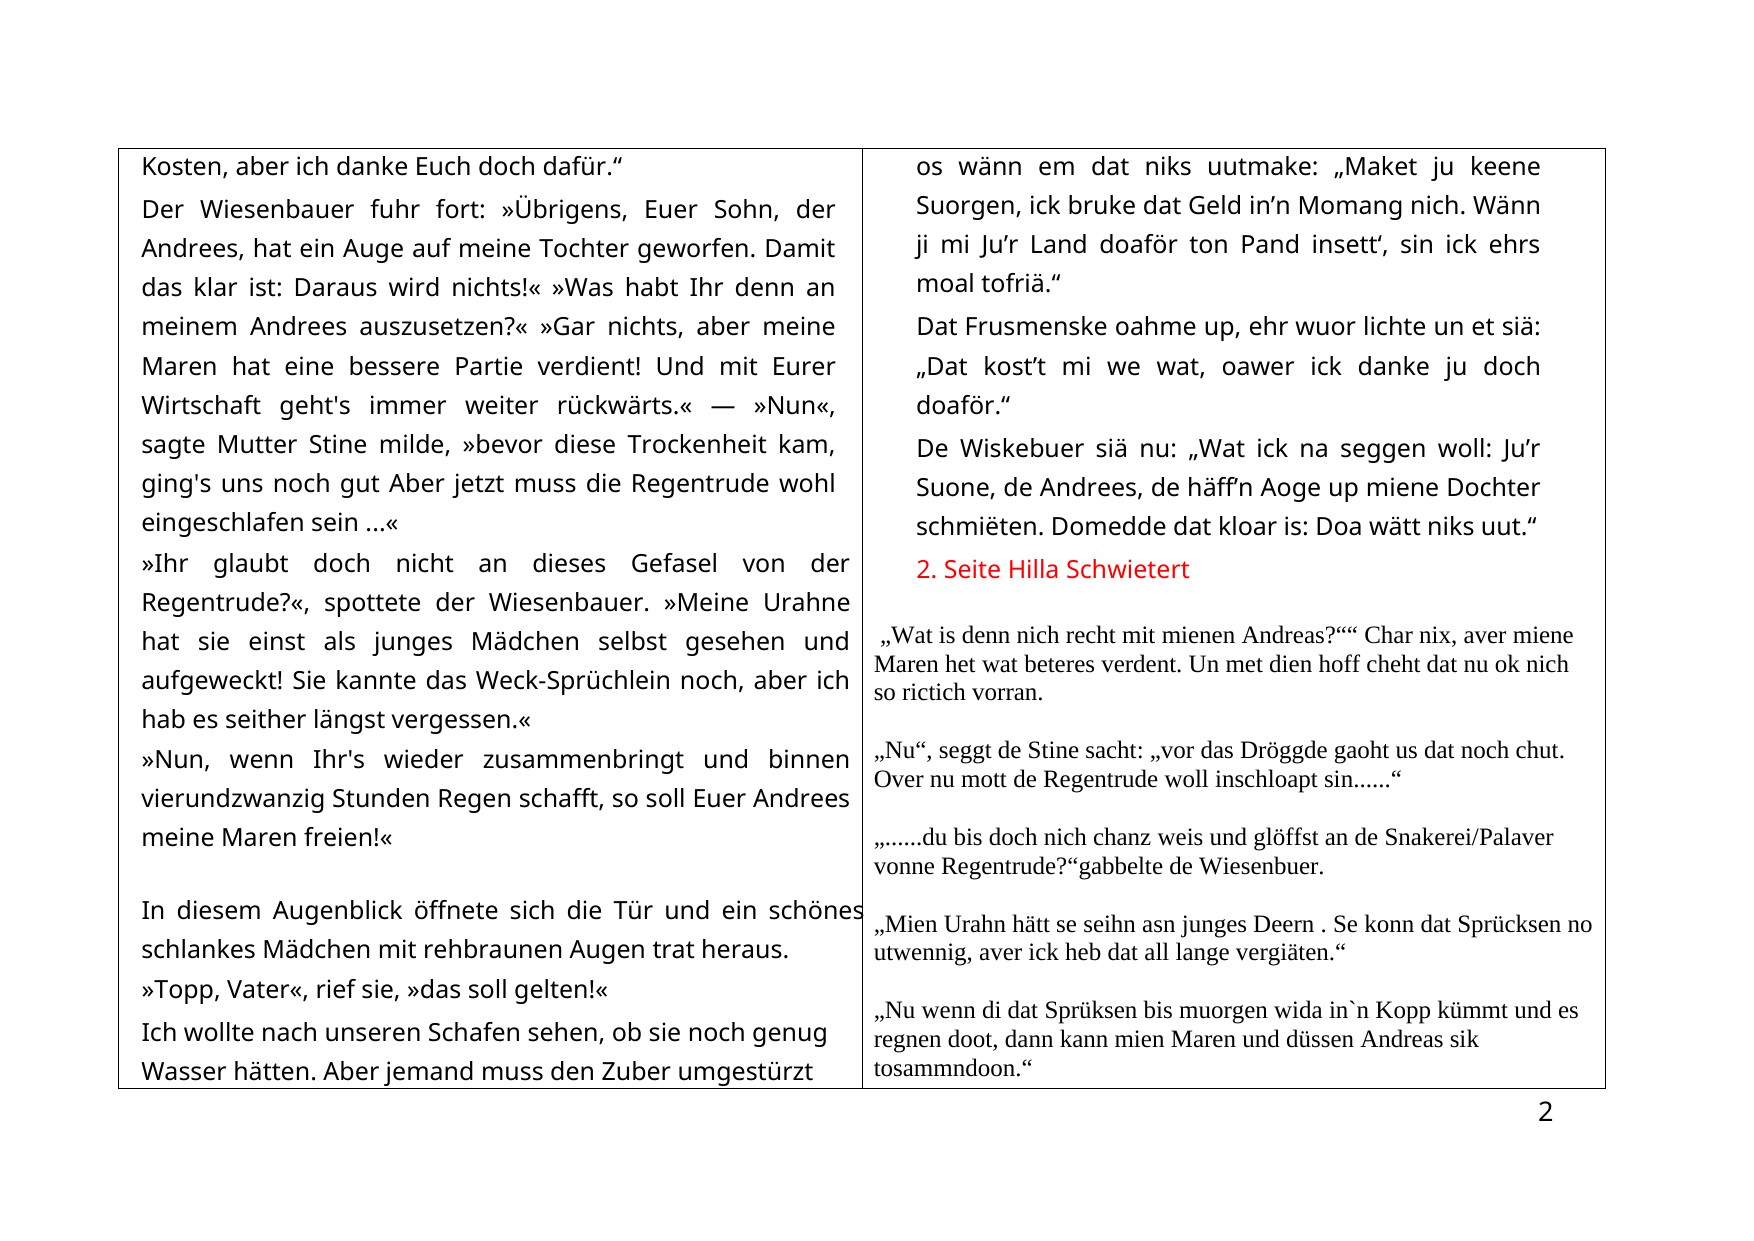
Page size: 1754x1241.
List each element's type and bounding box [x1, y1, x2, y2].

table_header [119, 149, 862, 1088]
table_header [863, 149, 1605, 1088]
